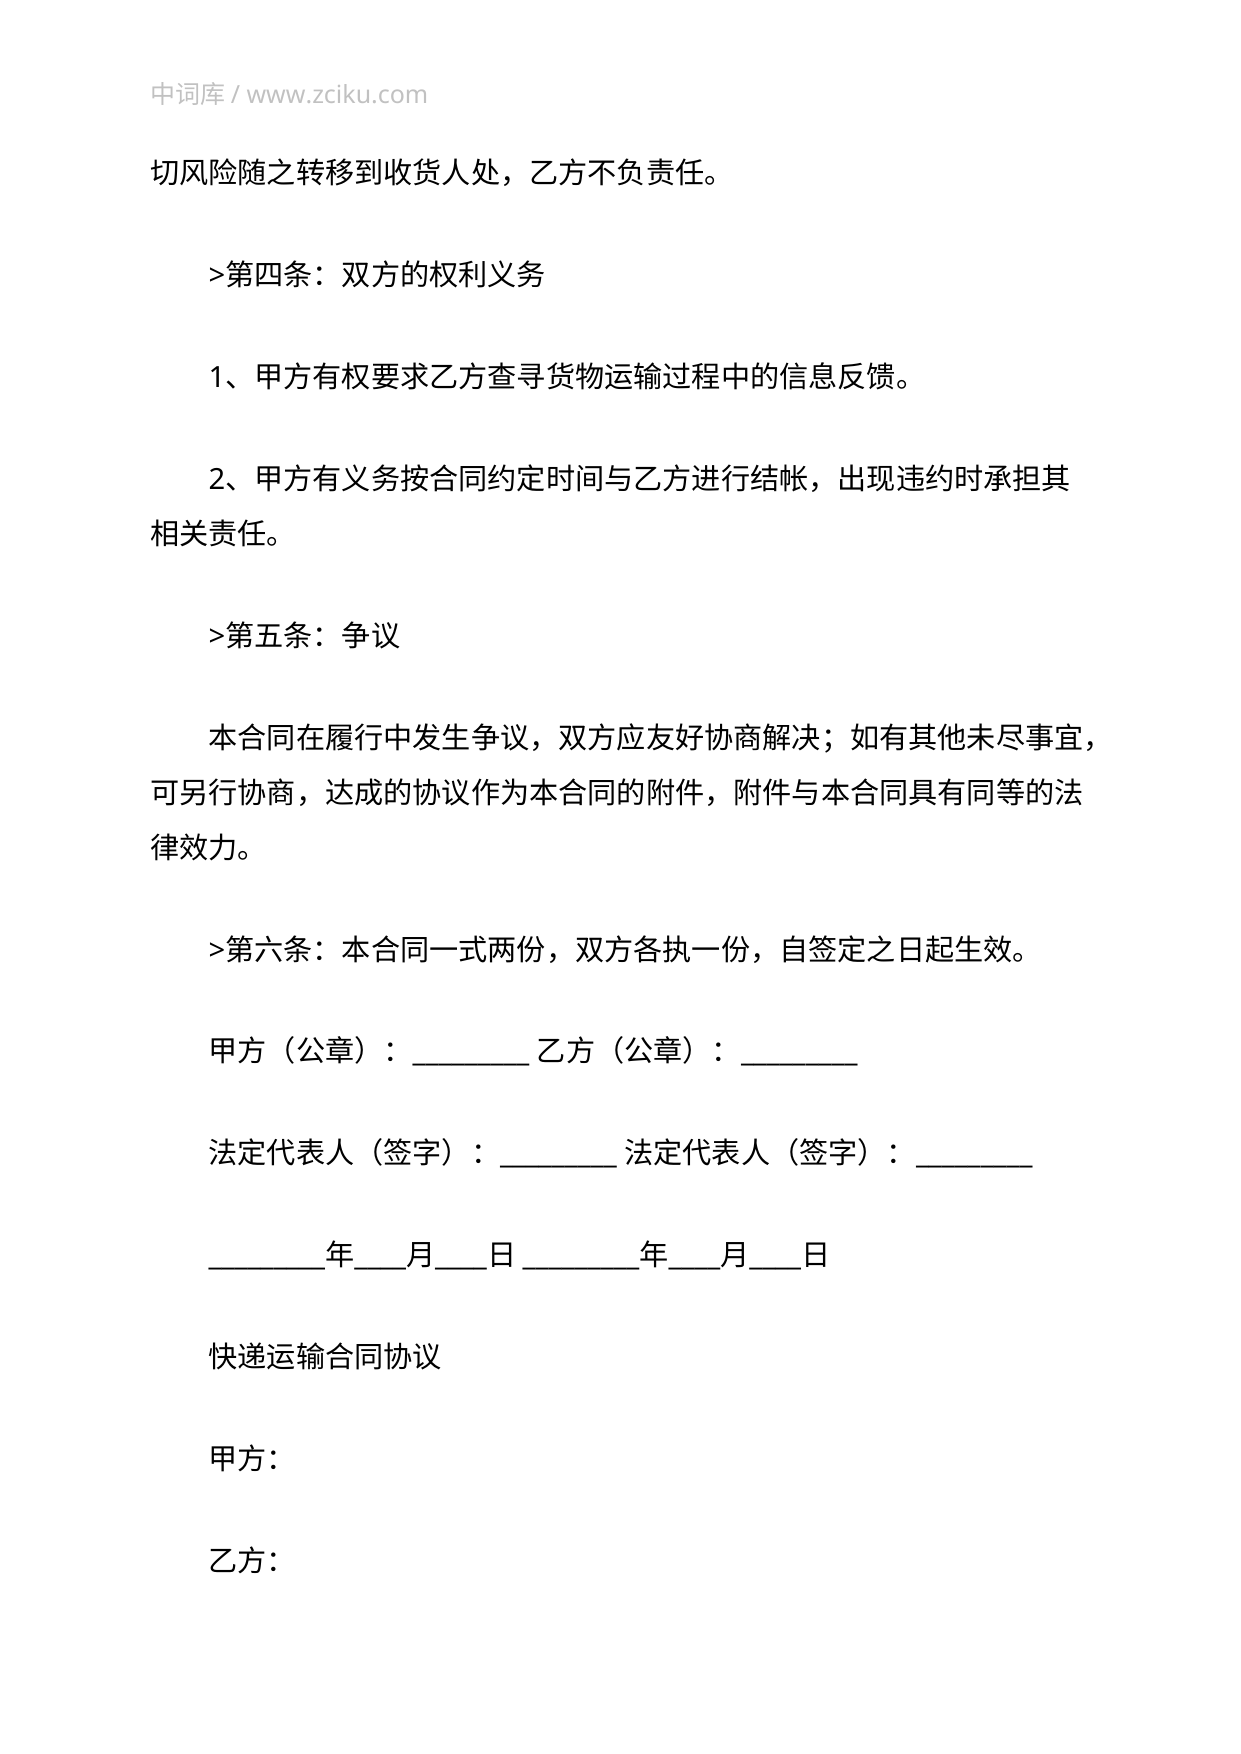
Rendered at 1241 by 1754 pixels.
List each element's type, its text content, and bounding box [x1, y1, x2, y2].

text _________年____月____日 _________年____月____日 [150, 1232, 1090, 1274]
text 快递运输合同协议 [150, 1334, 1090, 1376]
text 1、甲方有权要求乙方查寻货物运输过程中的信息反馈。 [150, 354, 1090, 396]
text >第五条：争议 [150, 612, 1090, 655]
text 本合同在履行中发生争议，双方应友好协商解决；如有其他未尽事宜，可另行协商，达成的协议作为本合同的附件，附件与本合同具有同等的法律效力。 [150, 714, 1090, 867]
text 法定代表人（签字）：_________ 法定代表人（签字）：_________ [150, 1130, 1090, 1172]
text 甲方： [150, 1436, 1090, 1478]
text >第四条：双方的权利义务 [150, 252, 1090, 294]
text 2、甲方有义务按合同约定时间与乙方进行结帐，出现违约时承担其相关责任。 [150, 456, 1090, 553]
text 乙方： [150, 1537, 1090, 1580]
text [150, 150, 1090, 192]
text 甲方（公章）：_________ 乙方（公章）：_________ [150, 1028, 1090, 1070]
text >第六条：本合同一式两份，双方各执一份，自签定之日起生效。 [150, 926, 1090, 968]
